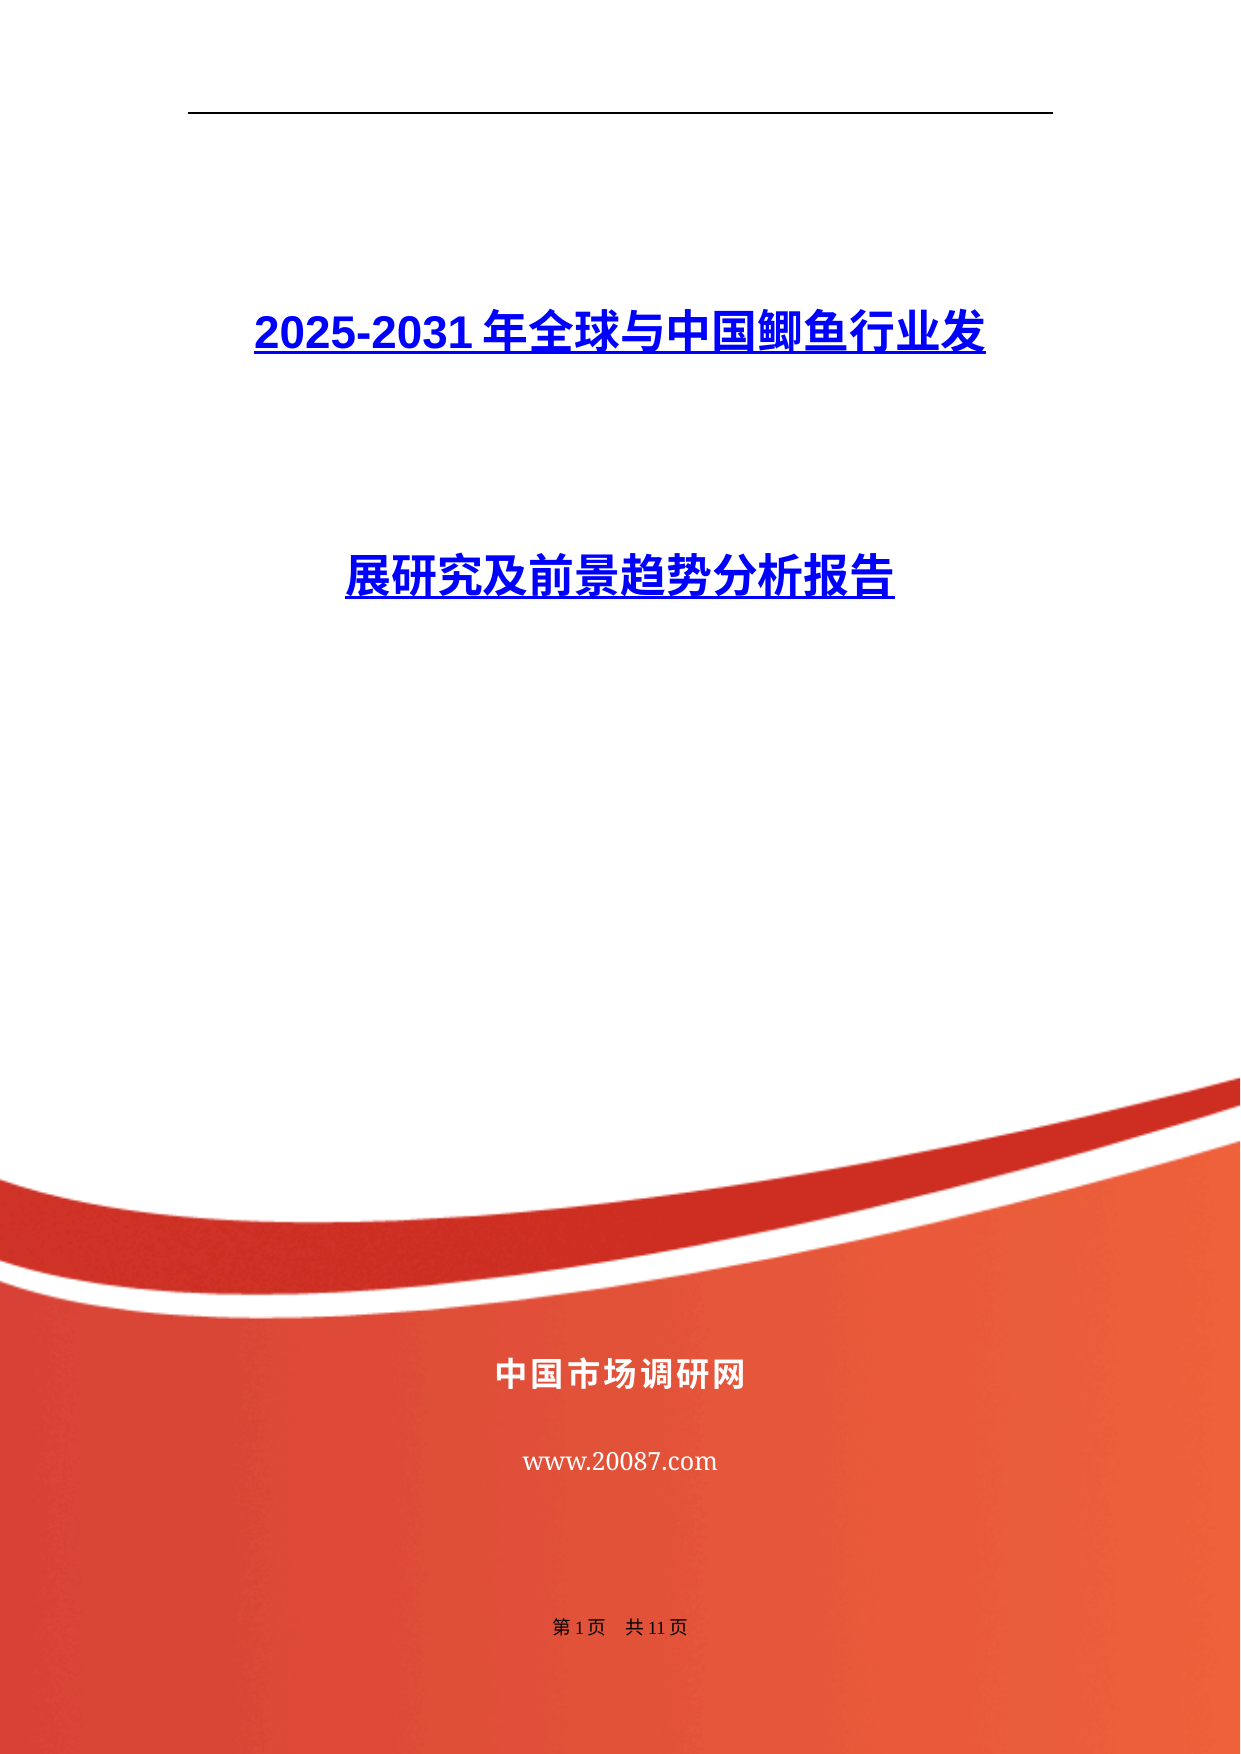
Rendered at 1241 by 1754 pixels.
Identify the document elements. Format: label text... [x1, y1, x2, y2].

subtitle 中国市场调研网 [187, 1339, 1053, 1404]
table_header 2025-2031年全球与中国鲫鱼行业发展研究及前景趋势分析报告 [188, 207, 1053, 773]
text www.20087.com [187, 1428, 1053, 1493]
picture [0, 1006, 1241, 1754]
